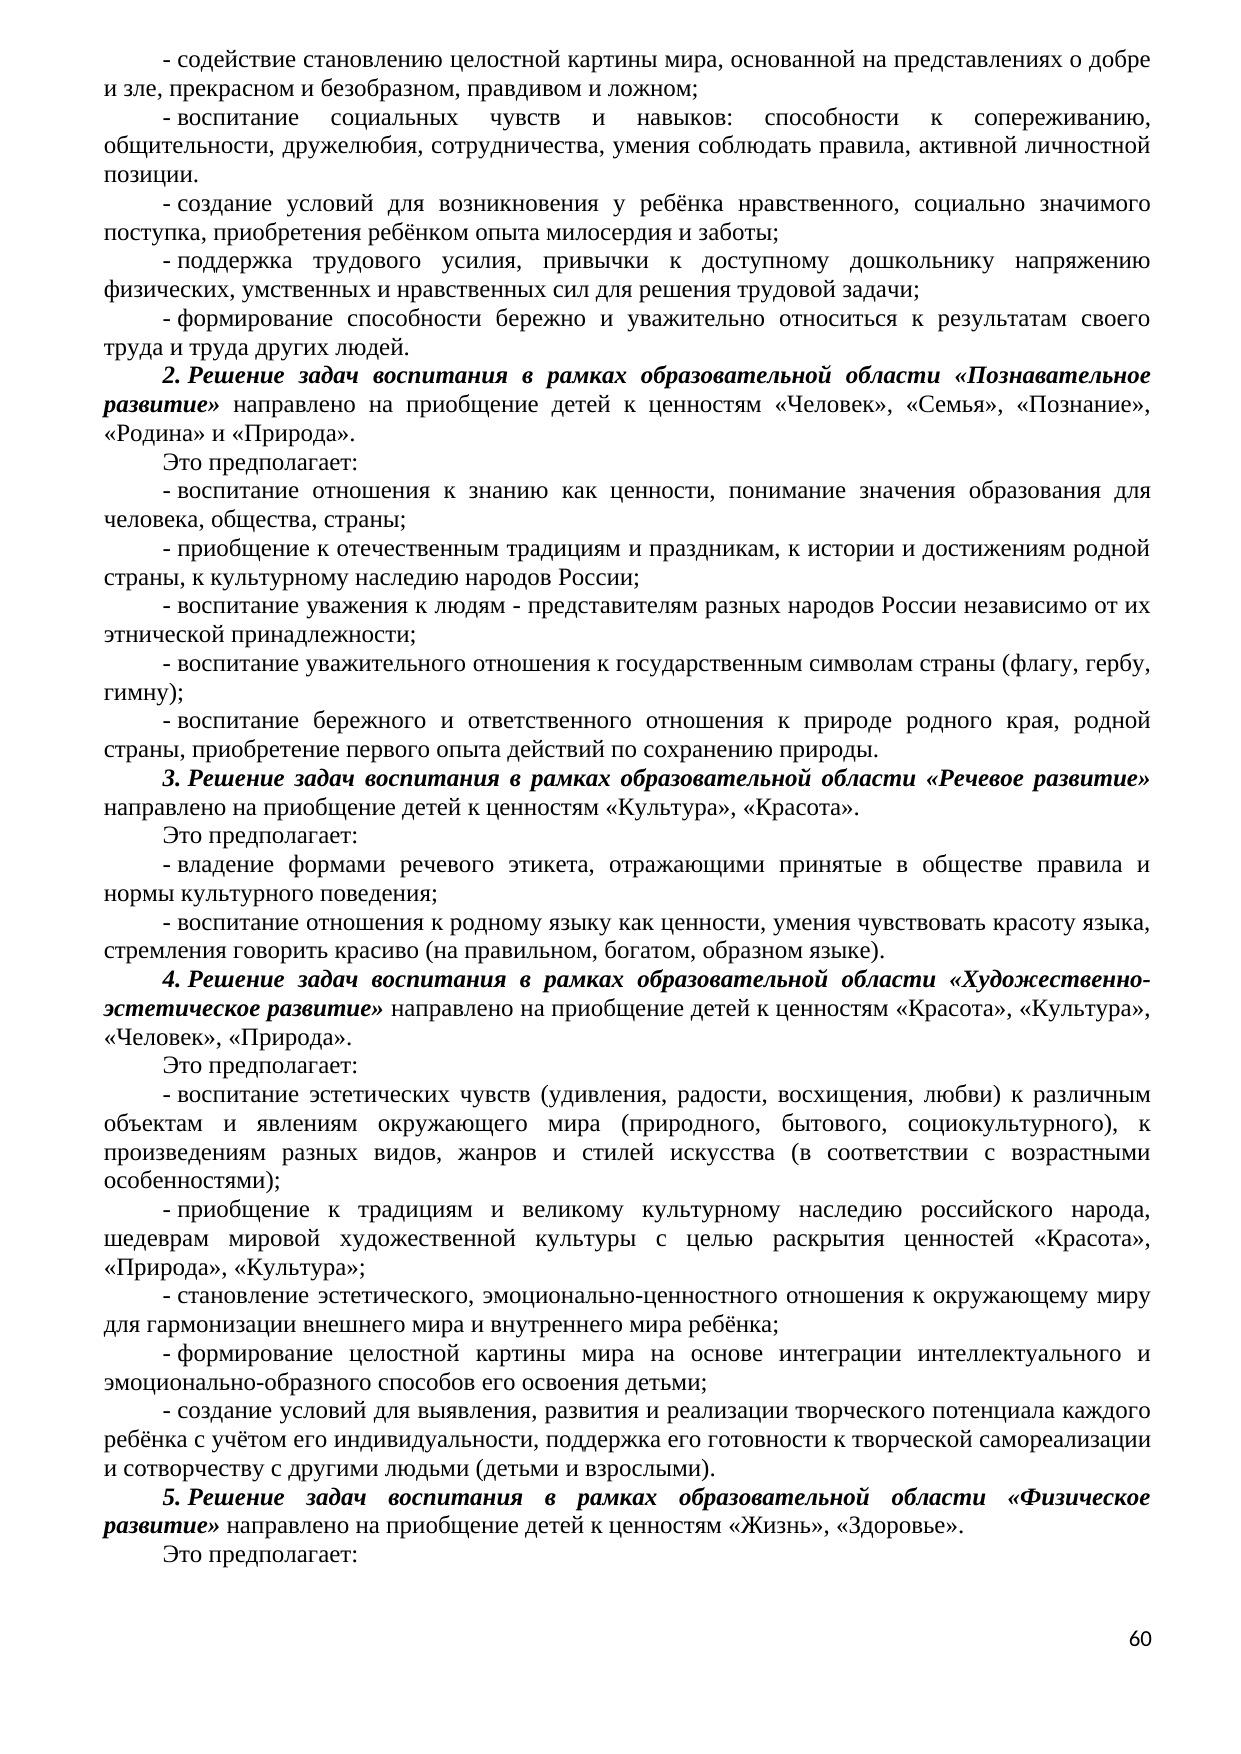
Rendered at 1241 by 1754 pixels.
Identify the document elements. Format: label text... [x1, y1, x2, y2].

text 2. Решение задач воспитания в рамках образовательной области «Познавательное развитие» направлено на приобщение детей к ценностям «Человек», «Семья», «Познание», «Родина» и «Природа». [103, 361, 1152, 447]
text - воспитание эстетических чувств (удивления, радости, восхищения, любви) к различным объектам и явлениям окружающего мира (природного, бытового, социокультурного), к произведениям разных видов, жанров и стилей искусства (в соответствии с возрастными особенностями); [103, 1079, 1152, 1194]
text - владение формами речевого этикета, отражающими принятые в обществе правила и нормы культурного поведения; [103, 849, 1152, 907]
text - воспитание уважительного отношения к государственным символам страны (флагу, гербу, гимну); [103, 648, 1152, 706]
text - приобщение к отечественным традициям и праздникам, к истории и достижениям родной страны, к культурному наследию народов России; [103, 533, 1152, 591]
text Это предполагает: [103, 1051, 1152, 1079]
text Это предполагает: [103, 821, 1152, 849]
text - воспитание социальных чувств и навыков: способности к сопереживанию, общительности, дружелюбия, сотрудничества, умения соблюдать правила, активной личностной позиции. [103, 102, 1152, 188]
text - приобщение к традициям и великому культурному наследию российского народа, шедеврам мировой художественной культуры с целью раскрытия ценностей «Красота», «Природа», «Культура»; [103, 1194, 1152, 1281]
text - создание условий для возникновения у ребёнка нравственного, социально значимого поступка, приобретения ребёнком опыта милосердия и заботы; [103, 188, 1152, 246]
text - создание условий для выявления, развития и реализации творческого потенциала каждого ребёнка с учётом его индивидуальности, поддержка его готовности к творческой самореализации и сотворчеству с другими людьми (детьми и взрослыми). [103, 1396, 1152, 1482]
text - воспитание уважения к людям - представителям разных народов России независимо от их этнической принадлежности; [103, 591, 1152, 648]
text - воспитание отношения к родному языку как ценности, умения чувствовать красоту языка, стремления говорить красиво (на правильном, богатом, образном языке). [103, 907, 1152, 964]
text - становление эстетического, эмоционально-ценностного отношения к окружающему миру для гармонизации внешнего мира и внутреннего мира ребёнка; [103, 1281, 1152, 1338]
text - содействие становлению целостной картины мира, основанной на представлениях о добре и зле, прекрасном и безобразном, правдивом и ложном; [103, 44, 1152, 102]
text Это предполагает: [103, 1539, 1152, 1568]
text - формирование способности бережно и уважительно относиться к результатам своего труда и труда других людей. [103, 303, 1152, 361]
text - воспитание бережного и ответственного отношения к природе родного края, родной страны, приобретение первого опыта действий по сохранению природы. [103, 706, 1152, 763]
text 4. Решение задач воспитания в рамках образовательной области «Художественно-эстетическое развитие» направлено на приобщение детей к ценностям «Красота», «Культура», «Человек», «Природа». [103, 964, 1152, 1051]
text - поддержка трудового усилия, привычки к доступному дошкольнику напряжению физических, умственных и нравственных сил для решения трудовой задачи; [103, 246, 1152, 303]
text 5. Решение задач воспитания в рамках образовательной области «Физическое развитие» направлено на приобщение детей к ценностям «Жизнь», «Здоровье». [103, 1482, 1152, 1539]
text 3. Решение задач воспитания в рамках образовательной области «Речевое развитие» направлено на приобщение детей к ценностям «Культура», «Красота». [103, 763, 1152, 821]
text - воспитание отношения к знанию как ценности, понимание значения образования для человека, общества, страны; [103, 476, 1152, 533]
text Это предполагает: [103, 447, 1152, 476]
text - формирование целостной картины мира на основе интеграции интеллектуального и эмоционально-образного способов его освоения детьми; [103, 1338, 1152, 1396]
